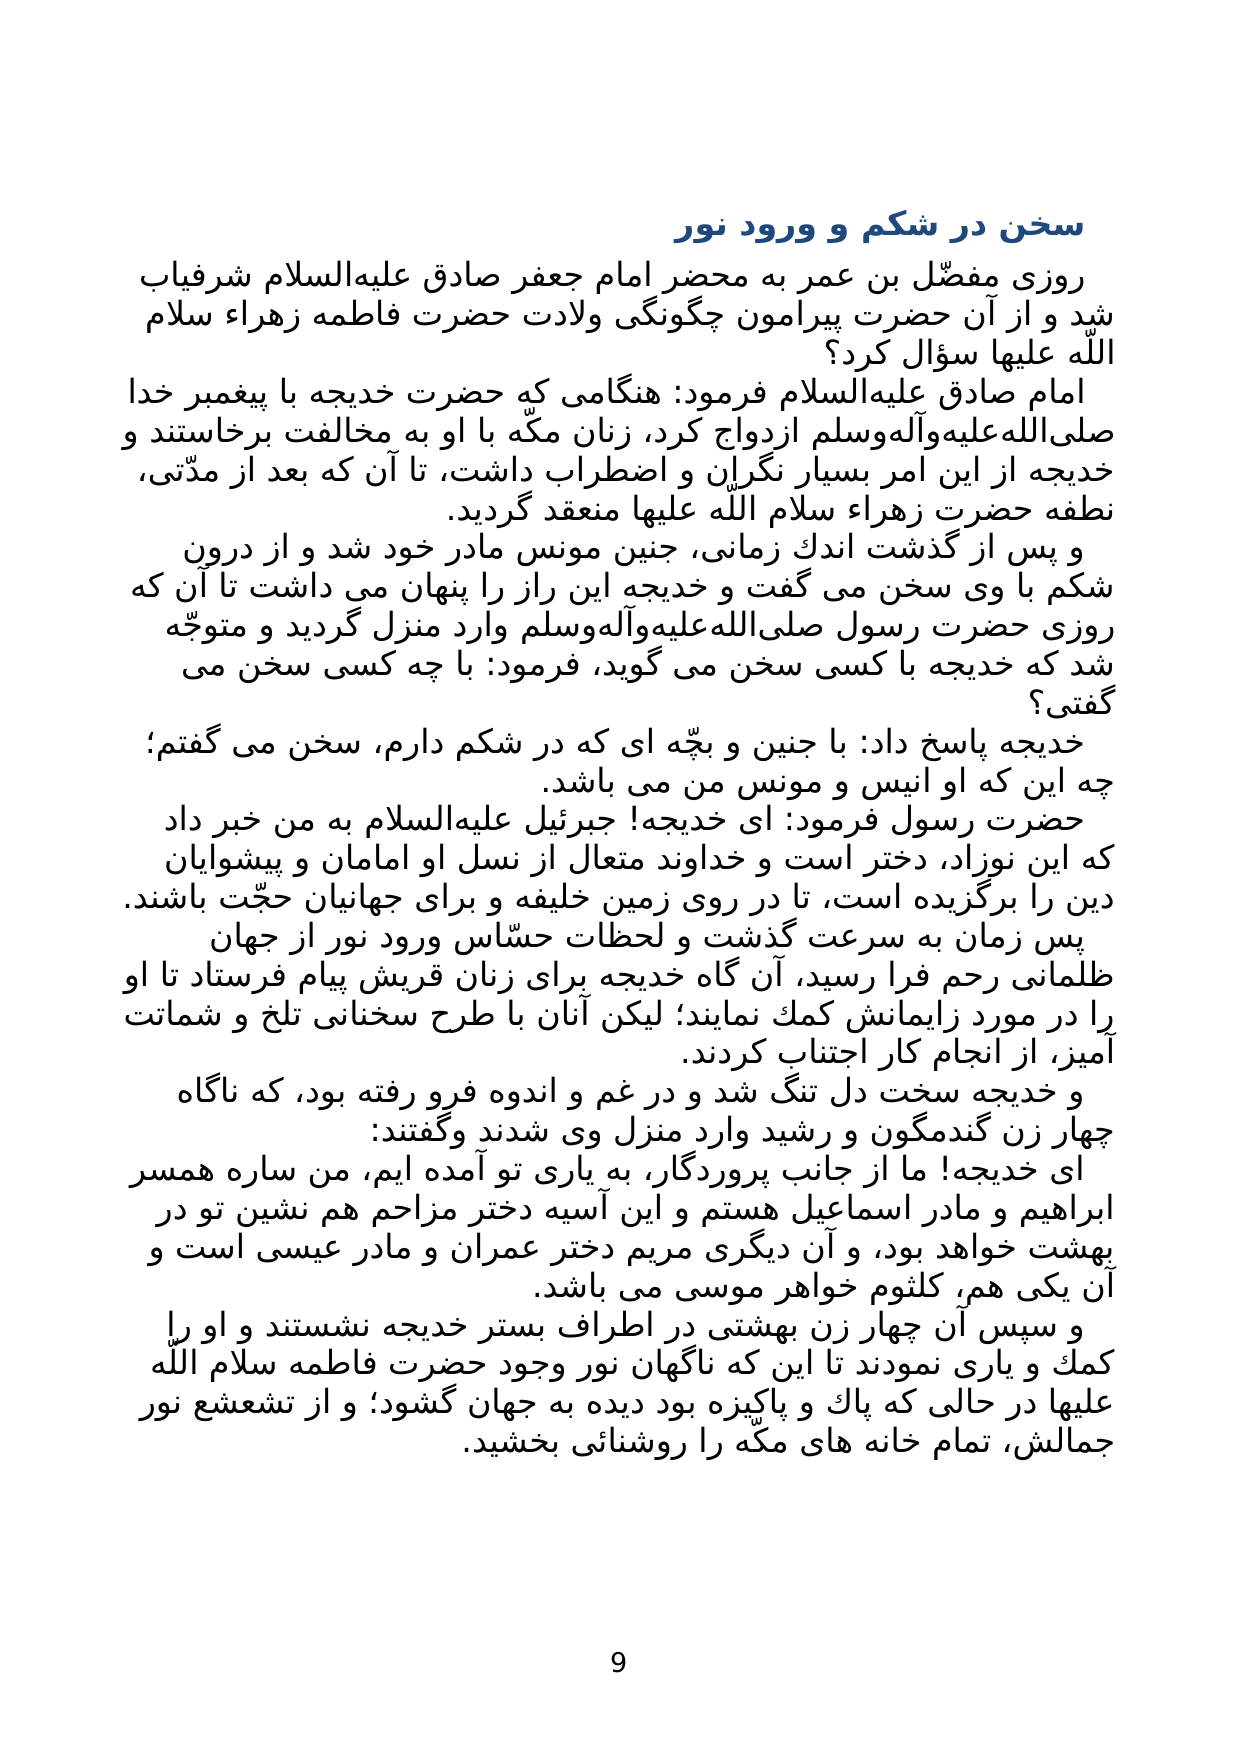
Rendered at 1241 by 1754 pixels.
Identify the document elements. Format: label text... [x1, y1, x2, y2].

text خديجه پاسخ داد: با جنين و بچّه اى كه در شكم دارم، سخن مى گفتم؛ چه اين كه او انيس و مونس من مى باشد. [122, 722, 1116, 800]
text حضرت رسول فرمود: اى خديجه! جبرئيل عليه‌السلام به من خبر داد كه اين نوزاد، دختر است و خداوند متعال از نسل او امامان و پيشوايان دين را برگزيده است، تا در روى زمين خليفه و براى جهانيان حجّت باشند. [122, 800, 1116, 916]
subtitle سخن در شكم و ورود نور [122, 204, 1116, 243]
text امام صادق عليه‌السلام فرمود: هنگامى كه حضرت خديجه با پيغمبر خدا صلى‌الله‌عليه‌وآله‌وسلم ازدواج كرد، زنان مكّه با او به مخالفت برخاستند و خديجه از اين امر بسيار نگران و اضطراب داشت، تا آن كه بعد از مدّتى، نطفه حضرت زهراء سلام اللّه عليها منعقد گرديد. [122, 372, 1116, 528]
text پس زمان به سرعت گذشت و لحظات حسّاس ورود نور از جهان ظلمانى رحم فرا رسيد، آن گاه خديجه براى زنان قريش پيام فرستاد تا او را در مورد زايمانش كمك نمايند؛ ليكن آنان با طرح سخنانى تلخ و شماتت آميز، از انجام كار اجتناب كردند. [122, 916, 1116, 1072]
text و خديجه سخت دل تنگ شد و در غم و اندوه فرو رفته بود، كه ناگاه چهار زن گندمگون و رشيد وارد منزل وى شدند وگفتند: [122, 1072, 1116, 1149]
text و پس از گذشت اندك زمانى، جنين مونس مادر خود شد و از درون شكم با وى سخن مى گفت و خديجه اين راز را پنهان مى داشت تا آن كه روزى حضرت رسول صلى‌الله‌عليه‌وآله‌وسلم وارد منزل گرديد و متوجّه شد كه خديجه با كسى سخن مى گويد، فرمود: با چه كسى سخن مى گفتى؟ [122, 528, 1116, 722]
text روزى مفضّل بن عمر به محضر امام جعفر صادق عليه‌السلام شرفياب شد و از آن حضرت پيرامون چگونگى ولادت حضرت فاطمه زهراء سلام اللّه عليها سؤال كرد؟ [122, 256, 1116, 372]
text و سپس آن چهار زن بهشتى در اطراف بستر خديجه نشستند و او را كمك و يارى نمودند تا اين كه ناگهان نور وجود حضرت فاطمه سلام اللّه عليها در حالى كه پاك و پاكيزه بود ديده به جهان گشود؛ و از تشعشع نور جمالش، تمام خانه هاى مكّه را روشنائى بخشيد. [122, 1305, 1116, 1460]
text اى خديجه! ما از جانب پروردگار، به يارى تو آمده ايم، من ساره همسر ابراهيم و مادر اسماعيل هستم و اين آسيه دختر مزاحم هم نشين تو در بهشت خواهد بود، و آن ديگرى مريم دختر عمران و مادر عيسى است و آن يكى هم، كلثوم خواهر موسى مى باشد. [122, 1149, 1116, 1305]
